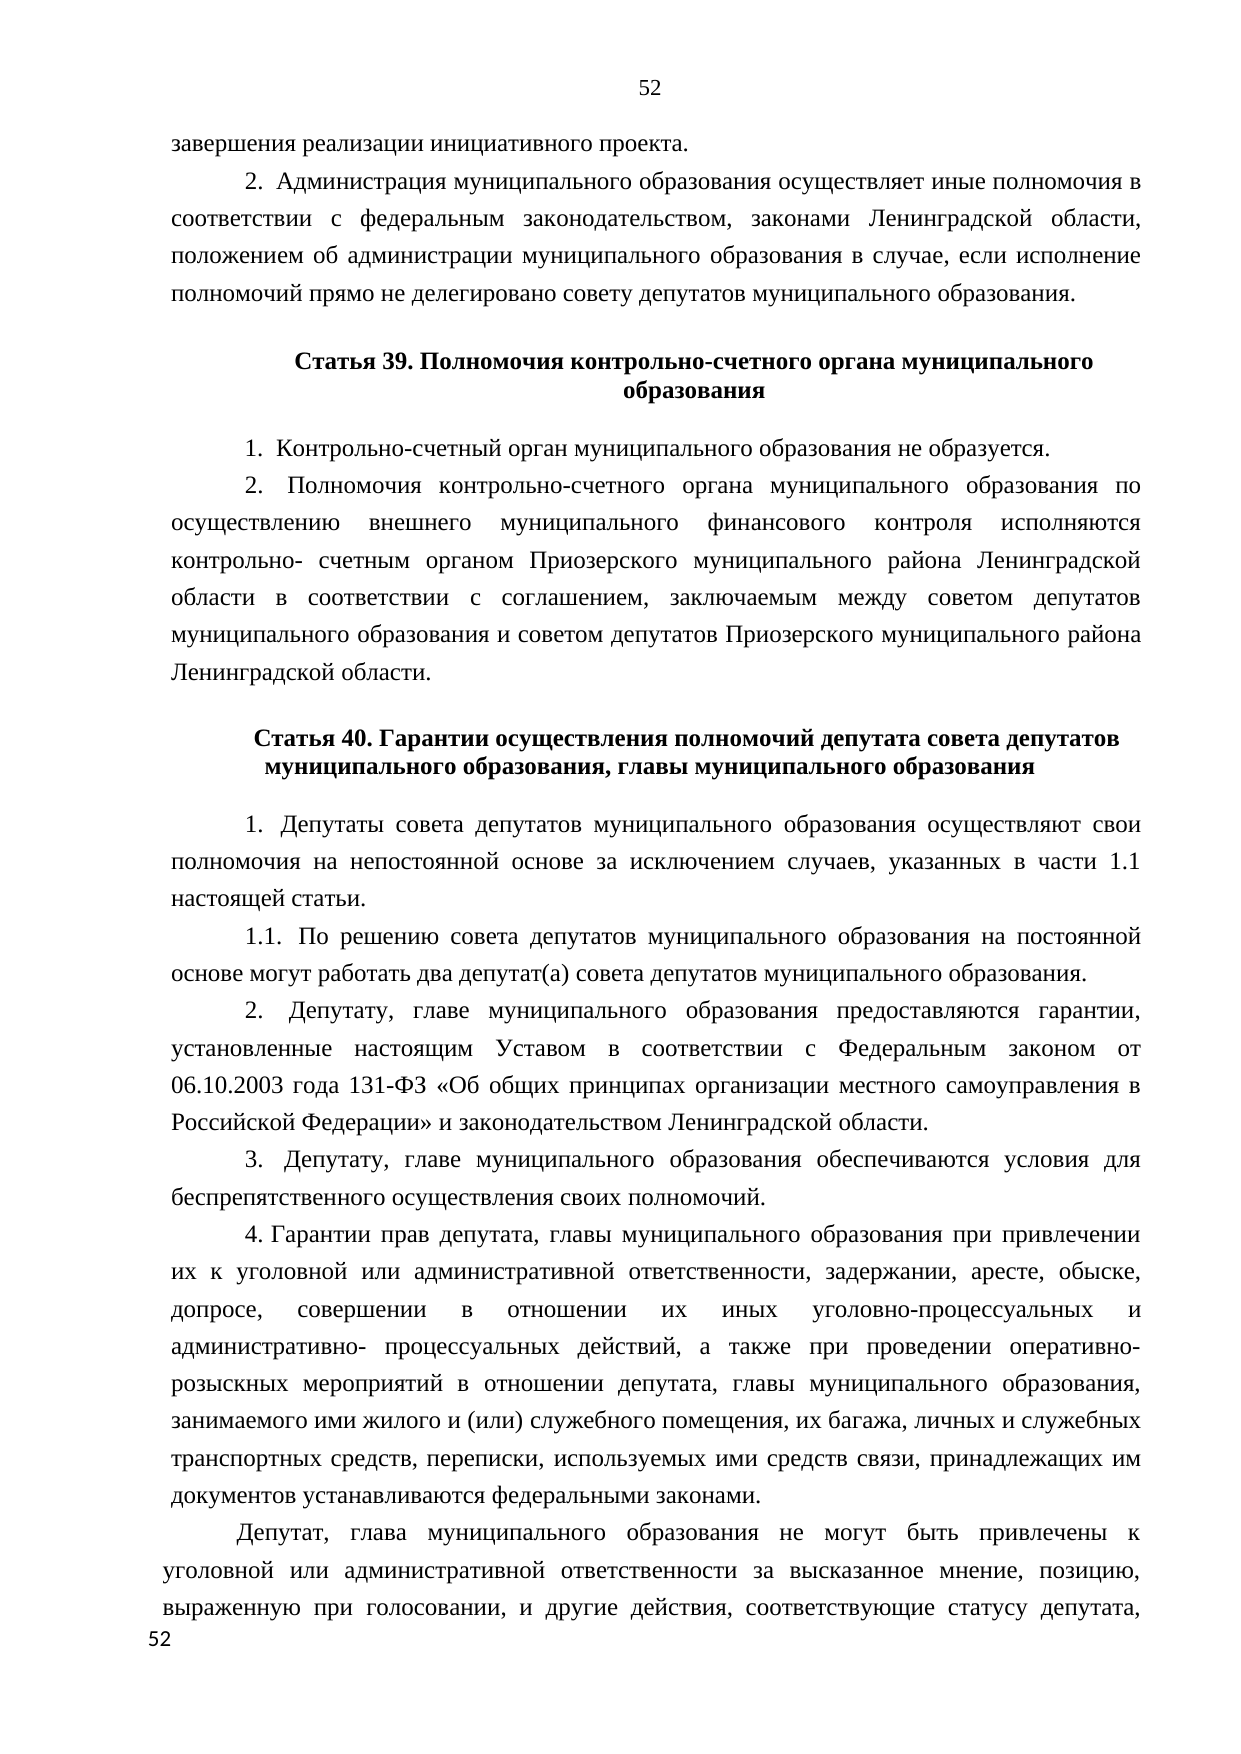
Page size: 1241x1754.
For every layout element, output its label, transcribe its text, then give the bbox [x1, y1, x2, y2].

list Гарантии прав депутата, главы муниципального образования при привлечении их к уголовной или административной ответственности, задержании, аресте, обыске, допросе, совершении в отношении их иных уголовно-процессуальных и административно- процессуальных действий, а также при проведении оперативно-розыскных мероприятий в отношении депутата, главы муниципального образования, занимаемого ими жилого и (или) служебного помещения, их багажа, личных и служебных транспортных средств, переписки, используемых ими средств связи, принадлежащих им документов устанавливаются федеральными законами. [171, 1219, 1141, 1509]
list Депутату, главе муниципального образования обеспечиваются условия для беспрепятственного осуществления своих полномочий. [171, 1144, 1141, 1211]
list По решению совета депутатов муниципального образования на постоянной основе могут работать два депутат(а) совета депутатов муниципального образования. [171, 921, 1141, 987]
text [162, 1517, 1141, 1621]
text Статья 40. Гарантии осуществления полномочий депутата совета депутатов муниципального образования, главы муниципального образования [148, 723, 1152, 780]
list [171, 128, 1141, 157]
list Депутаты совета депутатов муниципального образования осуществляют свои полномочия на непостоянной основе за исключением случаев, указанных в части 1.1 настоящей статьи. [171, 809, 1141, 912]
list Контрольно-счетный орган муниципального образования не образуется. [244, 433, 1152, 461]
list Администрация муниципального образования осуществляет иные полномочия в соответствии с федеральным законодательством, законами Ленинградской области, положением об администрации муниципального образования в случае, если исполнение полномочий прямо не делегировано совету депутатов муниципального образования. [171, 166, 1141, 307]
text Статья 39. Полномочия контрольно-счетного органа муниципального образования [236, 346, 1152, 404]
list Полномочия контрольно-счетного органа муниципального образования по осуществлению внешнего муниципального финансового контроля исполняются контрольно- счетным органом Приозерского муниципального района Ленинградской области в соответствии с соглашением, заключаемым между советом депутатов муниципального образования и советом депутатов Приозерского муниципального района Ленинградской области. [171, 470, 1141, 685]
list Депутату, главе муниципального образования предоставляются гарантии, установленные настоящим Уставом в соответствии с Федеральным законом от 06.10.2003 года 131-ФЗ «Об общих принципах организации местного самоуправления в Российской Федерации» и законодательством Ленинградской области. [171, 995, 1141, 1136]
